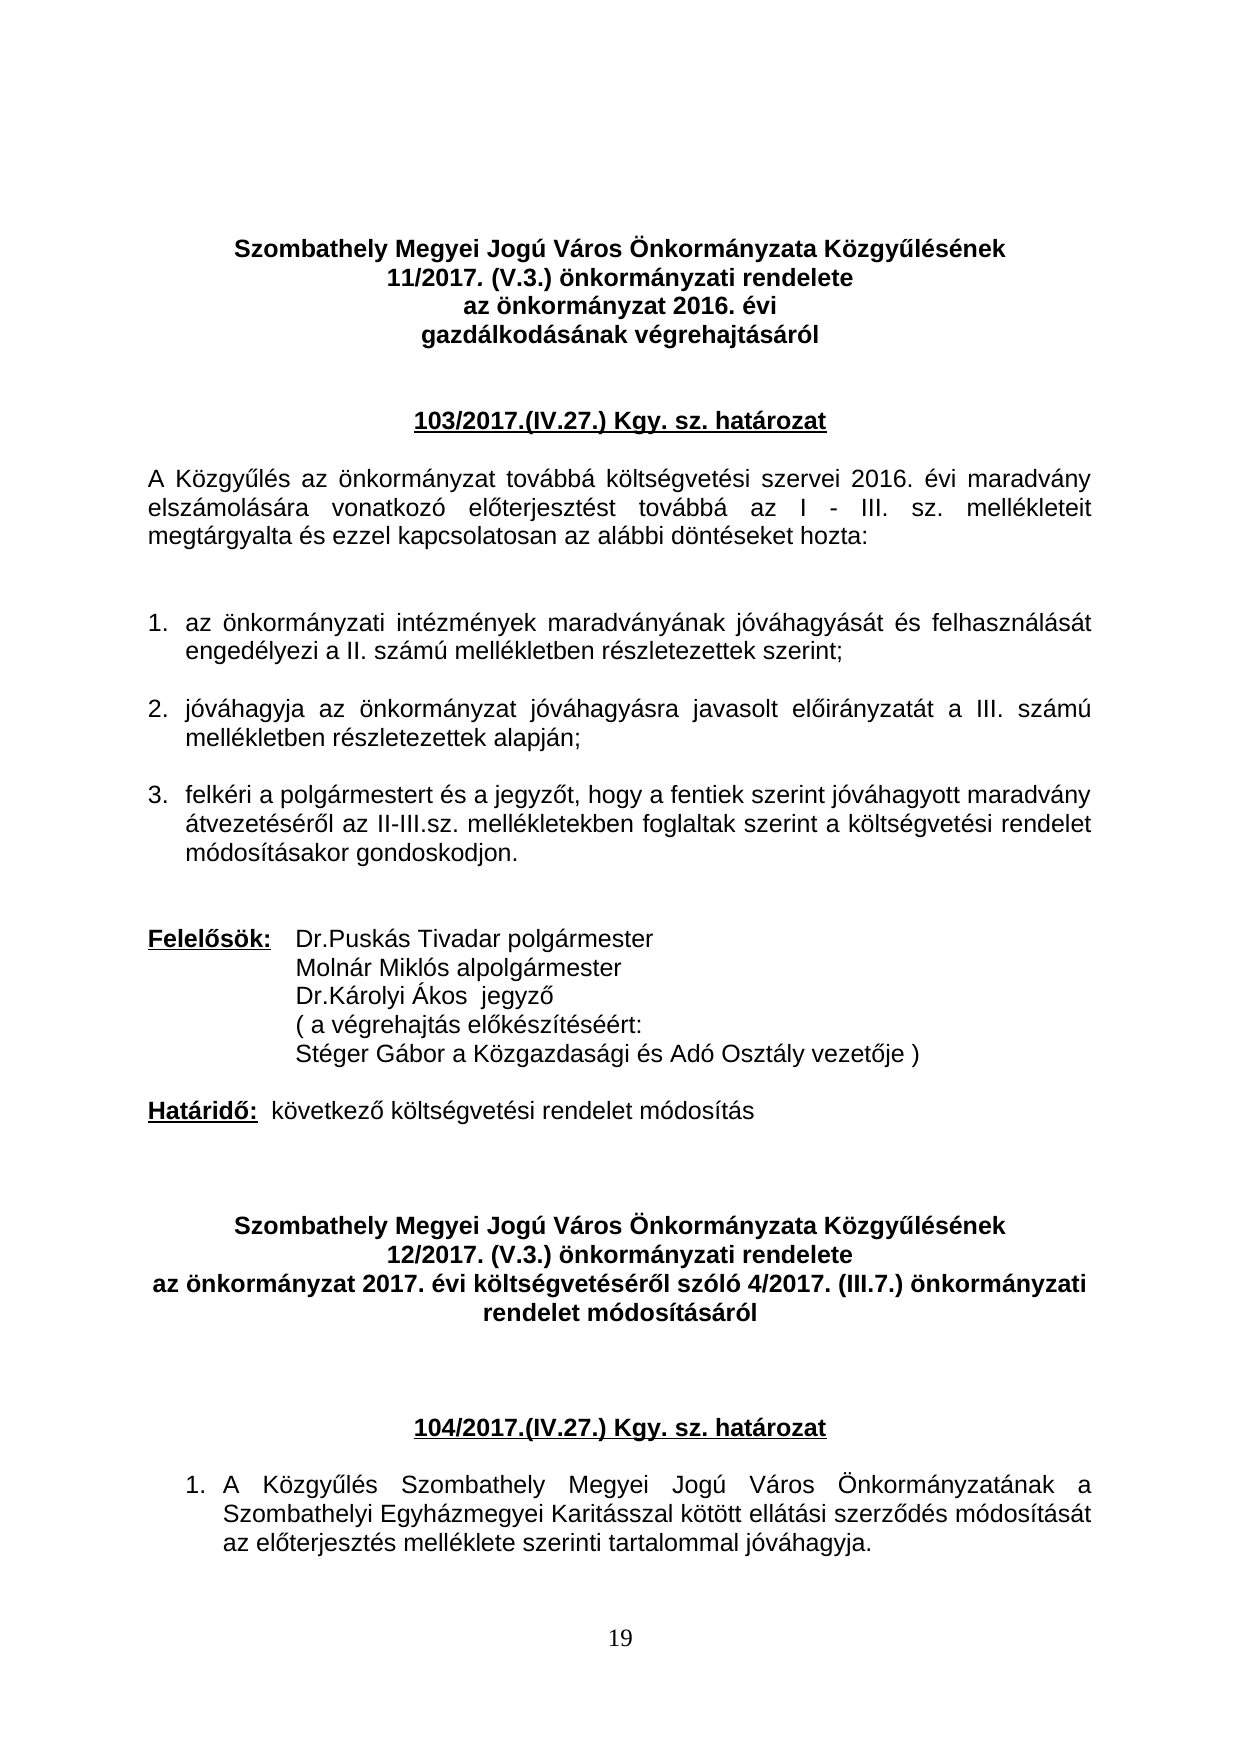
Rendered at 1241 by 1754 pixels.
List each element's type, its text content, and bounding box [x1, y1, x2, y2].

text A Közgyűlés az önkormányzat továbbá költségvetési szervei 2016. évi maradvány elszámolására vonatkozó előterjesztést továbbá az I - III. sz. mellékleteit megtárgyalta és ezzel kapcsolatosan az alábbi döntéseket hozta: [148, 464, 1093, 550]
text Határidő: következő költségvetési rendelet módosítás [148, 1096, 1093, 1125]
text gazdálkodásának végrehajtásáról [148, 320, 1093, 349]
text az önkormányzat 2016. évi [148, 291, 1093, 320]
text Dr.Károlyi Ákos jegyző [221, 981, 1093, 1010]
text 103/2017.(IV.27.) Kgy. sz. határozat [148, 406, 1093, 435]
text a Közgazdasági és Adó Osztály vezetője ) [148, 1039, 1093, 1068]
text Felelősök: Dr.Puskás Tivadar polgármester [148, 924, 1093, 953]
text Molnár Miklós alpolgármester [221, 953, 1093, 981]
title Szombathely Megyei Jogú Város Önkormányzata Közgyűlésének [148, 1211, 1093, 1240]
text az önkormányzat 2017. évi költségvetéséről szóló 4/2017. (III.7.) önkormányzati rendelet módosításáról [148, 1269, 1093, 1326]
text 11/2017. (V.3.) önkormányzati rendelete [148, 263, 1093, 291]
text 104/2017.(IV.27.) Kgy. sz. határozat [148, 1413, 1093, 1441]
list felkéri a polgármestert és a jegyzőt, hogy a fentiek szerint jóváhagyott maradvány átvezetéséről az II-III.sz. mellékletekben foglaltak szerint a költségvetési rendelet módosításakor gondoskodjon. [148, 780, 1093, 866]
list az önkormányzati intézmények maradványának jóváhagyását és felhasználását engedélyezi a II. számú mellékletben részletezettek szerint; [148, 608, 1093, 665]
text ( a végrehajtás előkészítéséért: [221, 1010, 1093, 1039]
subtitle Szombathely Megyei Jogú Város Önkormányzata Közgyűlésének [148, 234, 1093, 263]
text 12/2017. (V.3.) önkormányzati rendelete [148, 1240, 1093, 1269]
list A Közgyűlés Szombathely Megyei Jogú Város Önkormányzatának a Szombathelyi Egyházmegyei Karitásszal kötött ellátási szerződés módosítását az előterjesztés melléklete szerinti tartalommal jóváhagyja. [185, 1470, 1093, 1556]
list jóváhagyja az önkormányzat jóváhagyásra javasolt előirányzatát a III. számú mellékletben részletezettek alapján; [148, 694, 1093, 751]
